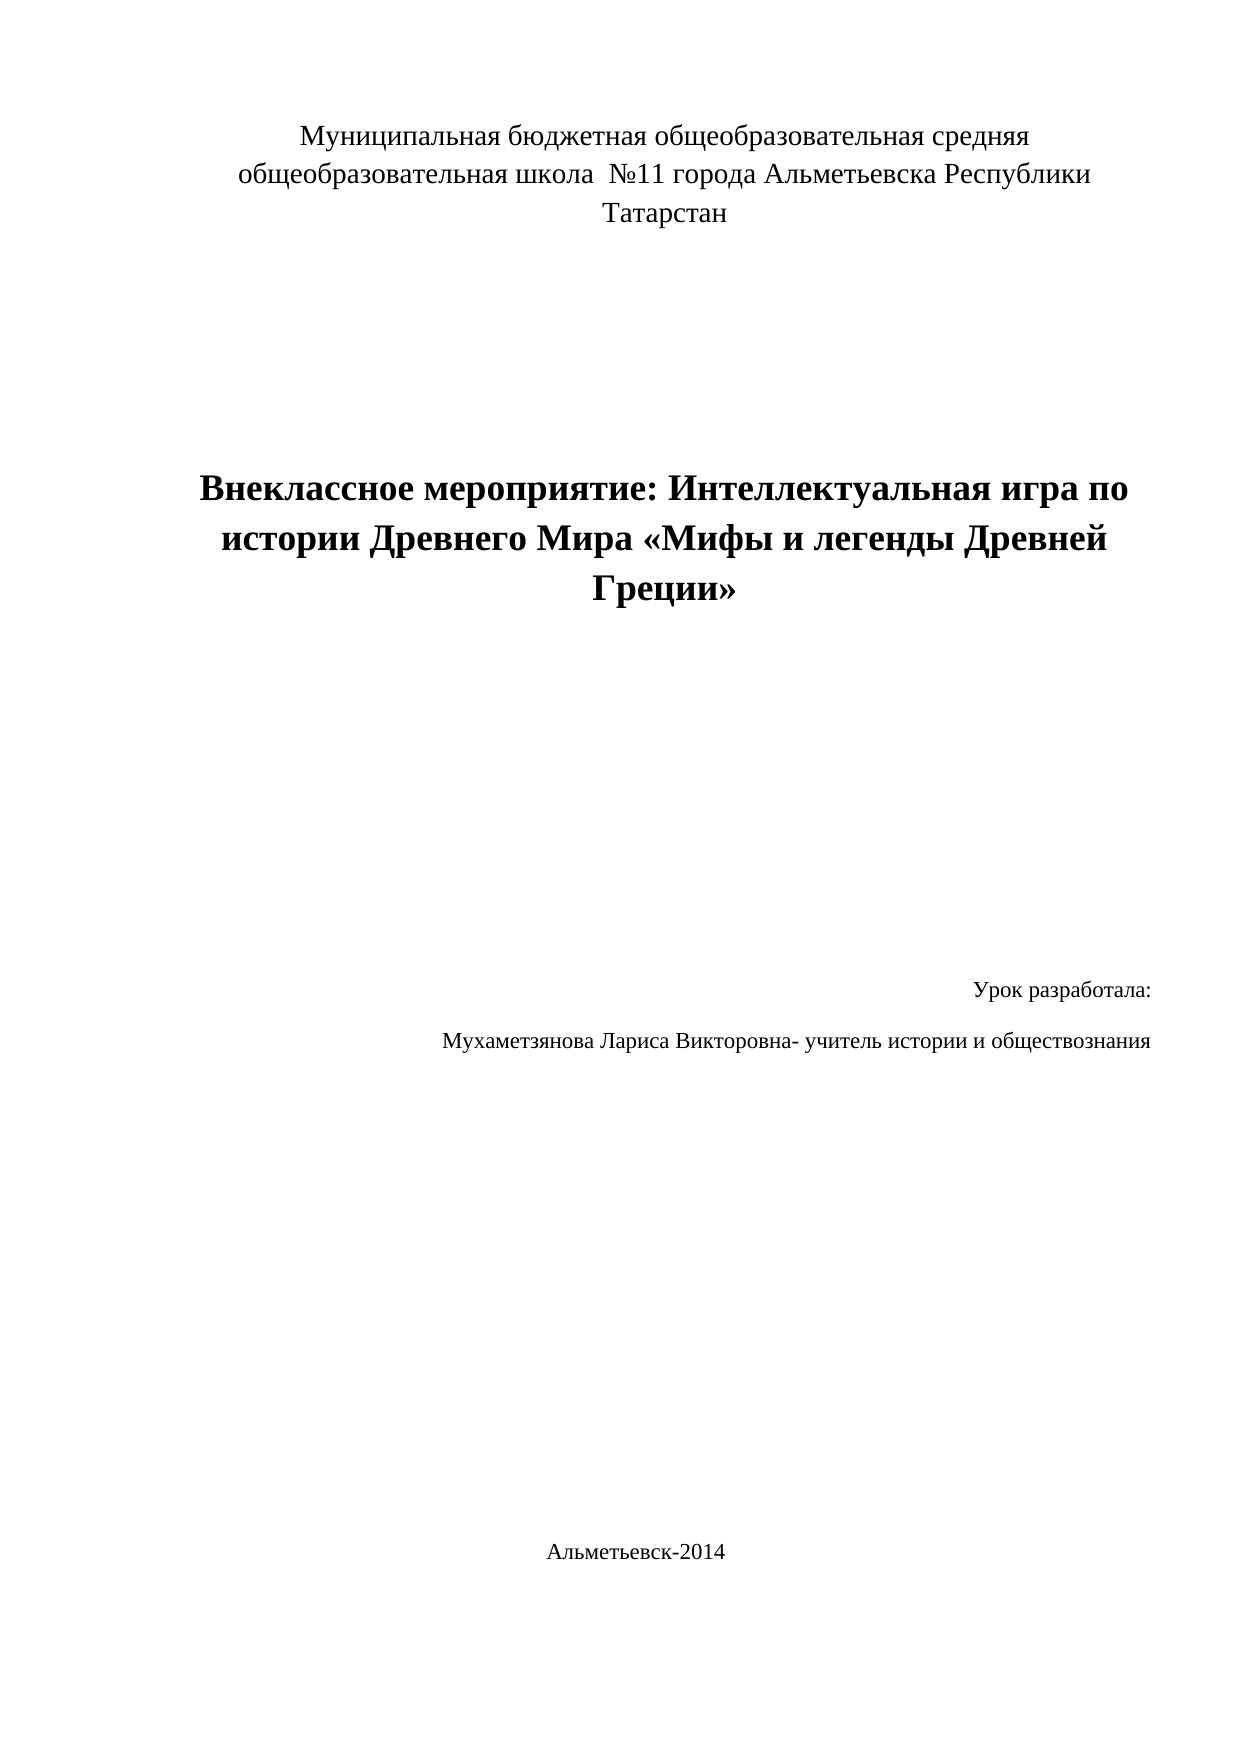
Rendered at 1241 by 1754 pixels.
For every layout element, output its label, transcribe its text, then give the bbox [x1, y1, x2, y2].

text Внеклассное мероприятие: Интеллектуальная игра по истории Древнего Мира «Мифы и легенды Древней Греции» [177, 466, 1152, 608]
text Урок разработала: [177, 976, 1152, 1003]
text Муниципальная бюджетная общеобразовательная средняя общеобразовательная школа №11 города Альметьевска Республики Татарстан [177, 118, 1152, 229]
text Мухаметзянова Лариса Викторовна- учитель истории и обществознания [177, 1027, 1152, 1054]
text Альметьевск-2014 [472, 1538, 1152, 1564]
